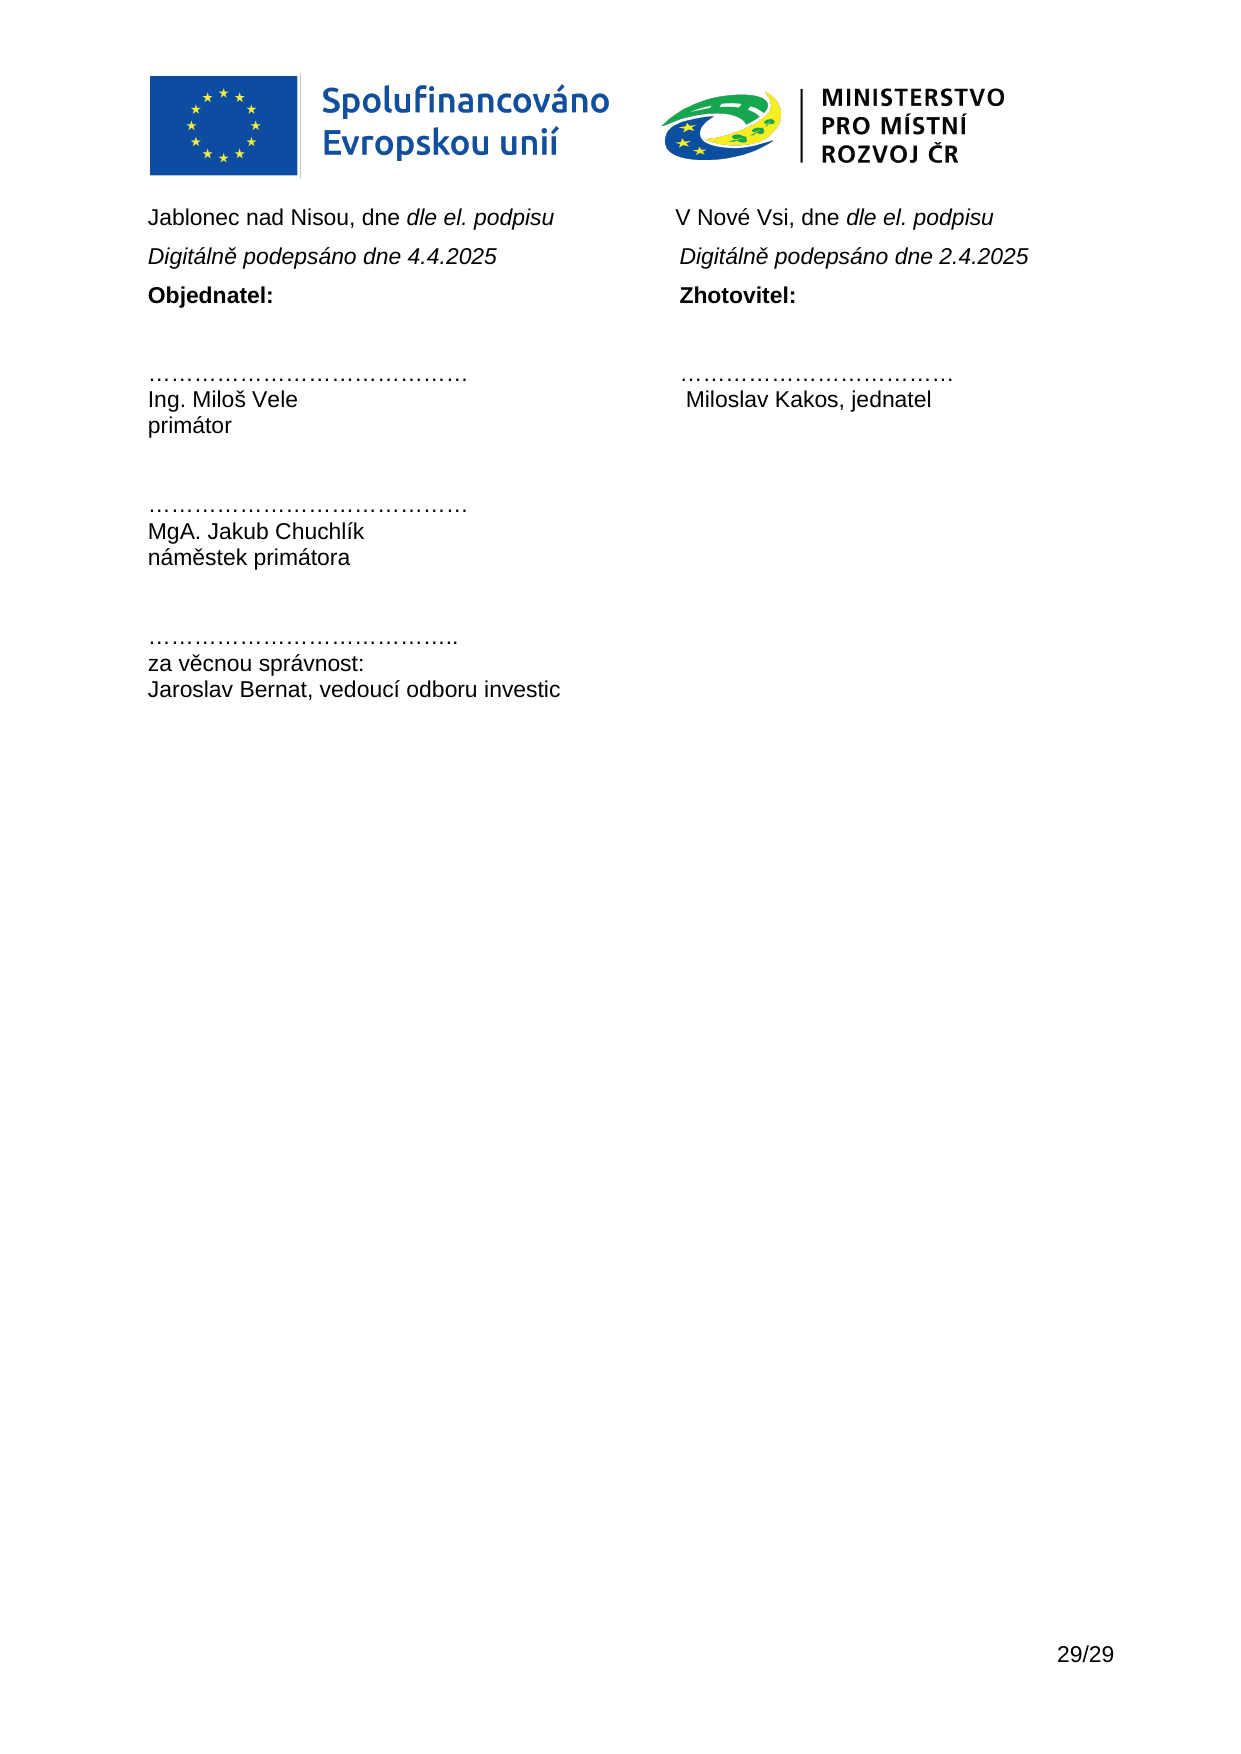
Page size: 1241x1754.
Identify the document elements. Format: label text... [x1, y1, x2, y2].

text …………………………………… [148, 491, 1152, 518]
text ………………………………….. [148, 623, 1152, 649]
text …………………………………… ……………………………… [148, 359, 1152, 386]
text Jablonec nad Nisou, dne dle el. podpisu V Nové Vsi, dne dle el. podpisu [148, 204, 1152, 231]
text za věcnou správnost: [148, 649, 1152, 676]
text náměstek primátora [148, 544, 1152, 570]
text MgA. Jakub Chuchlík [148, 518, 1152, 544]
text primátor [148, 412, 1152, 439]
text Ing. Miloš Vele Miloslav Kakos, jednatel [148, 386, 1152, 412]
text Objednatel: Zhotovitel: [148, 282, 1152, 308]
picture [147, 73, 1004, 178]
text Jaroslav Bernat, vedoucí odboru investic [148, 676, 1152, 702]
text Digitálně podepsáno dne 4.4.2025 Digitálně podepsáno dne 2.4.2025 [148, 243, 1152, 269]
